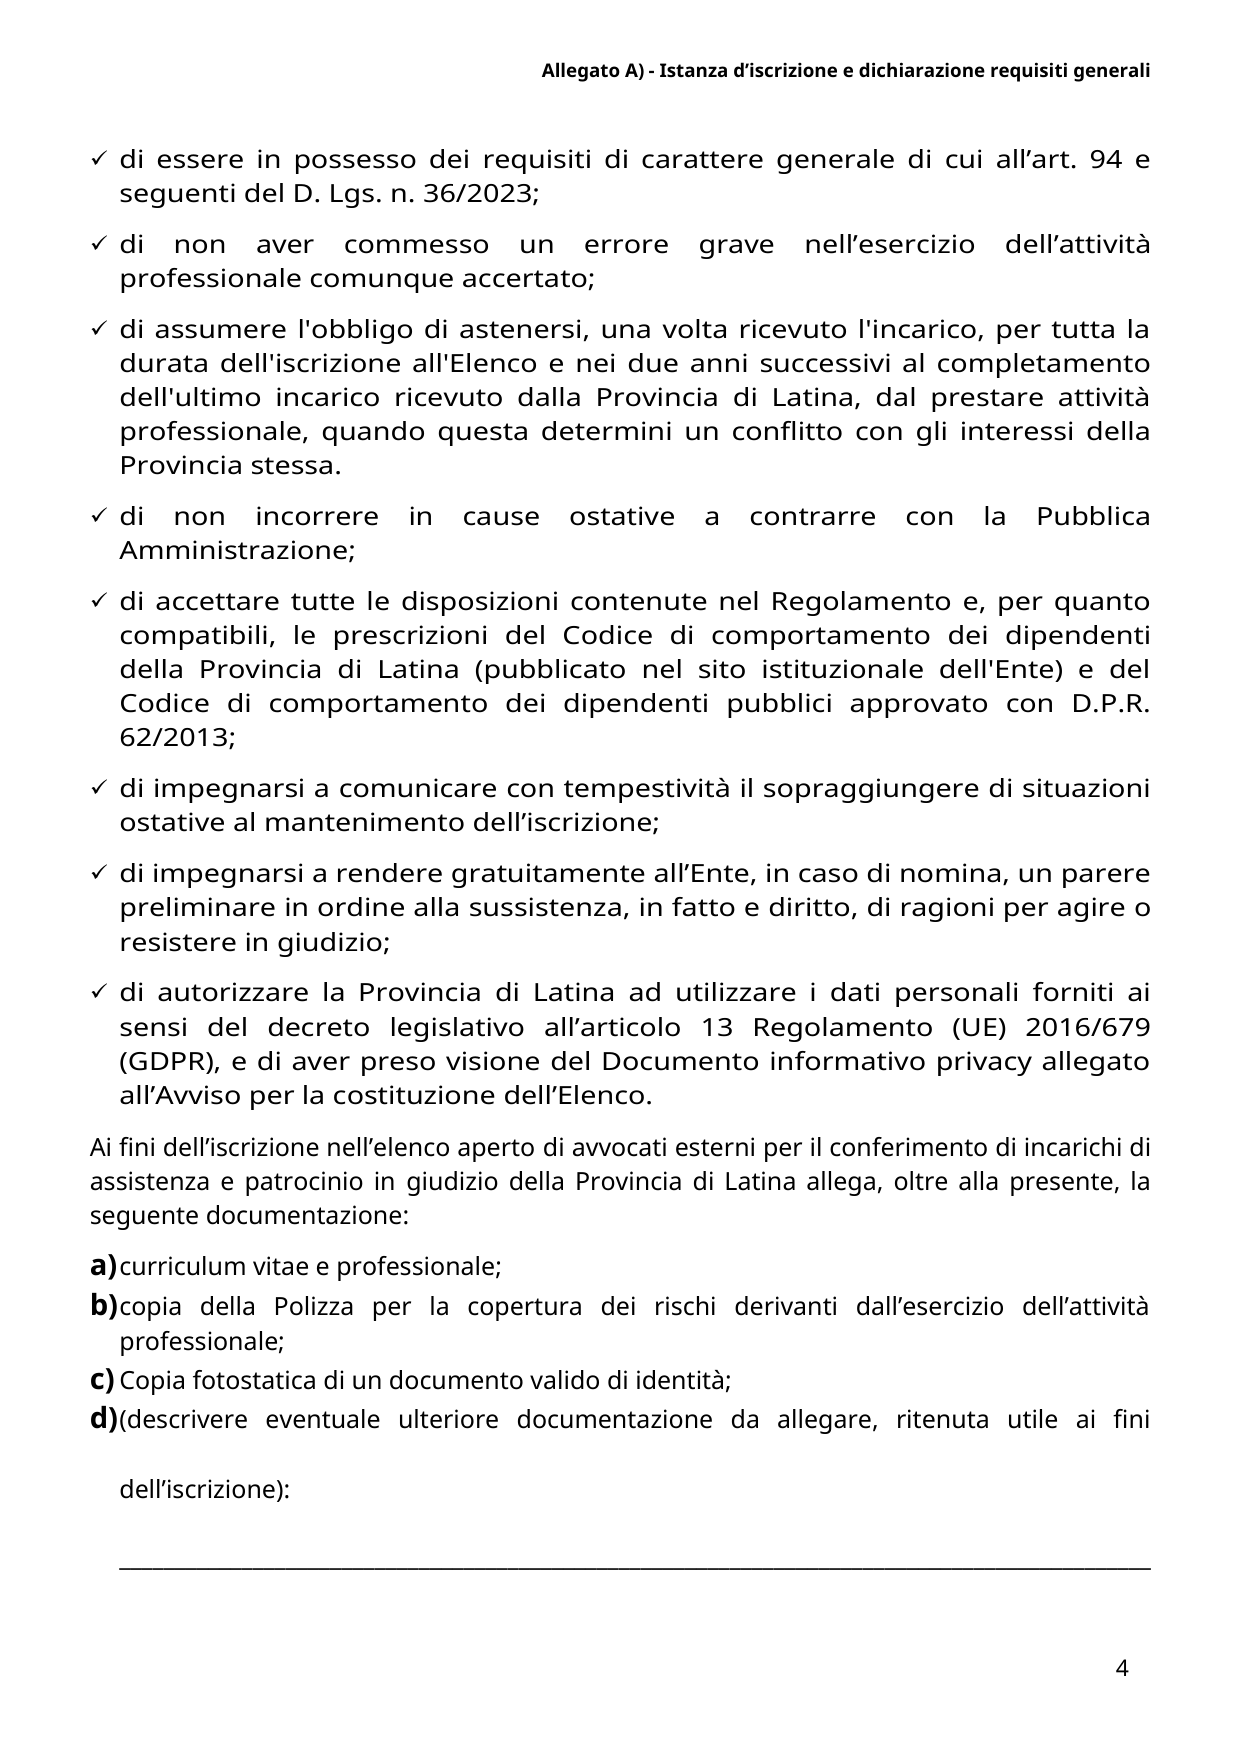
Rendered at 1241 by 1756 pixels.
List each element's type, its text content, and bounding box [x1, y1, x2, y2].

text Ai fini dell’iscrizione nell’elenco aperto di avvocati esterni per il conferimento di incarichi di assistenza e patrocinio in giudizio della Provincia di Latina allega, oltre alla presente, la seguente documentazione: [89, 1130, 1152, 1232]
list curriculum vitae e professionale; [89, 1244, 1151, 1284]
list copia della Polizza per la copertura dei rischi derivanti dall’esercizio dell’attività professionale; [89, 1284, 1151, 1358]
list Copia fotostatica di un documento valido di identità; [89, 1358, 1151, 1398]
list di essere in possesso dei requisiti di carattere generale di cui all’art. 94 e seguenti del D. Lgs. n. 36/2023; [89, 142, 1152, 210]
list (descrivere eventuale ulteriore documentazione da allegare, ritenuta utile ai fini dell’iscrizione): [89, 1398, 1151, 1505]
list di impegnarsi a comunicare con tempestività il sopraggiungere di situazioni ostative al mantenimento dell’iscrizione; [89, 771, 1152, 839]
list di assumere l'obbligo di astenersi, una volta ricevuto l'incarico, per tutta la durata dell'iscrizione all'Elenco e nei due anni successivi al completamento dell'ultimo incarico ricevuto dalla Provincia di Latina, dal prestare attività professionale, quando questa determini un conflitto con gli interessi della Provincia stessa. [89, 312, 1152, 482]
list di non aver commesso un errore grave nell’esercizio dell’attività professionale comunque accertato; [89, 227, 1152, 295]
list di accettare tutte le disposizioni contenute nel Regolamento e, per quanto compatibili, le prescrizioni del Codice di comportamento dei dipendenti della Provincia di Latina (pubblicato nel sito istituzionale dell'Ente) e del Codice di comportamento dei dipendenti pubblici approvato con D.P.R. 62/2013; [89, 584, 1152, 754]
list di autorizzare la Provincia di Latina ad utilizzare i dati personali forniti ai sensi del decreto legislativo all’articolo 13 Regolamento (UE) 2016/679 (GDPR), e di aver preso visione del Documento informativo privacy allegato all’Avviso per la costituzione dell’Elenco. [89, 975, 1152, 1111]
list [119, 1539, 1151, 1573]
list di impegnarsi a rendere gratuitamente all’Ente, in caso di nomina, un parere preliminare in ordine alla sussistenza, in fatto e diritto, di ragioni per agire o resistere in giudizio; [89, 856, 1152, 958]
list di non incorrere in cause ostative a contrarre con la Pubblica Amministrazione; [89, 499, 1152, 567]
